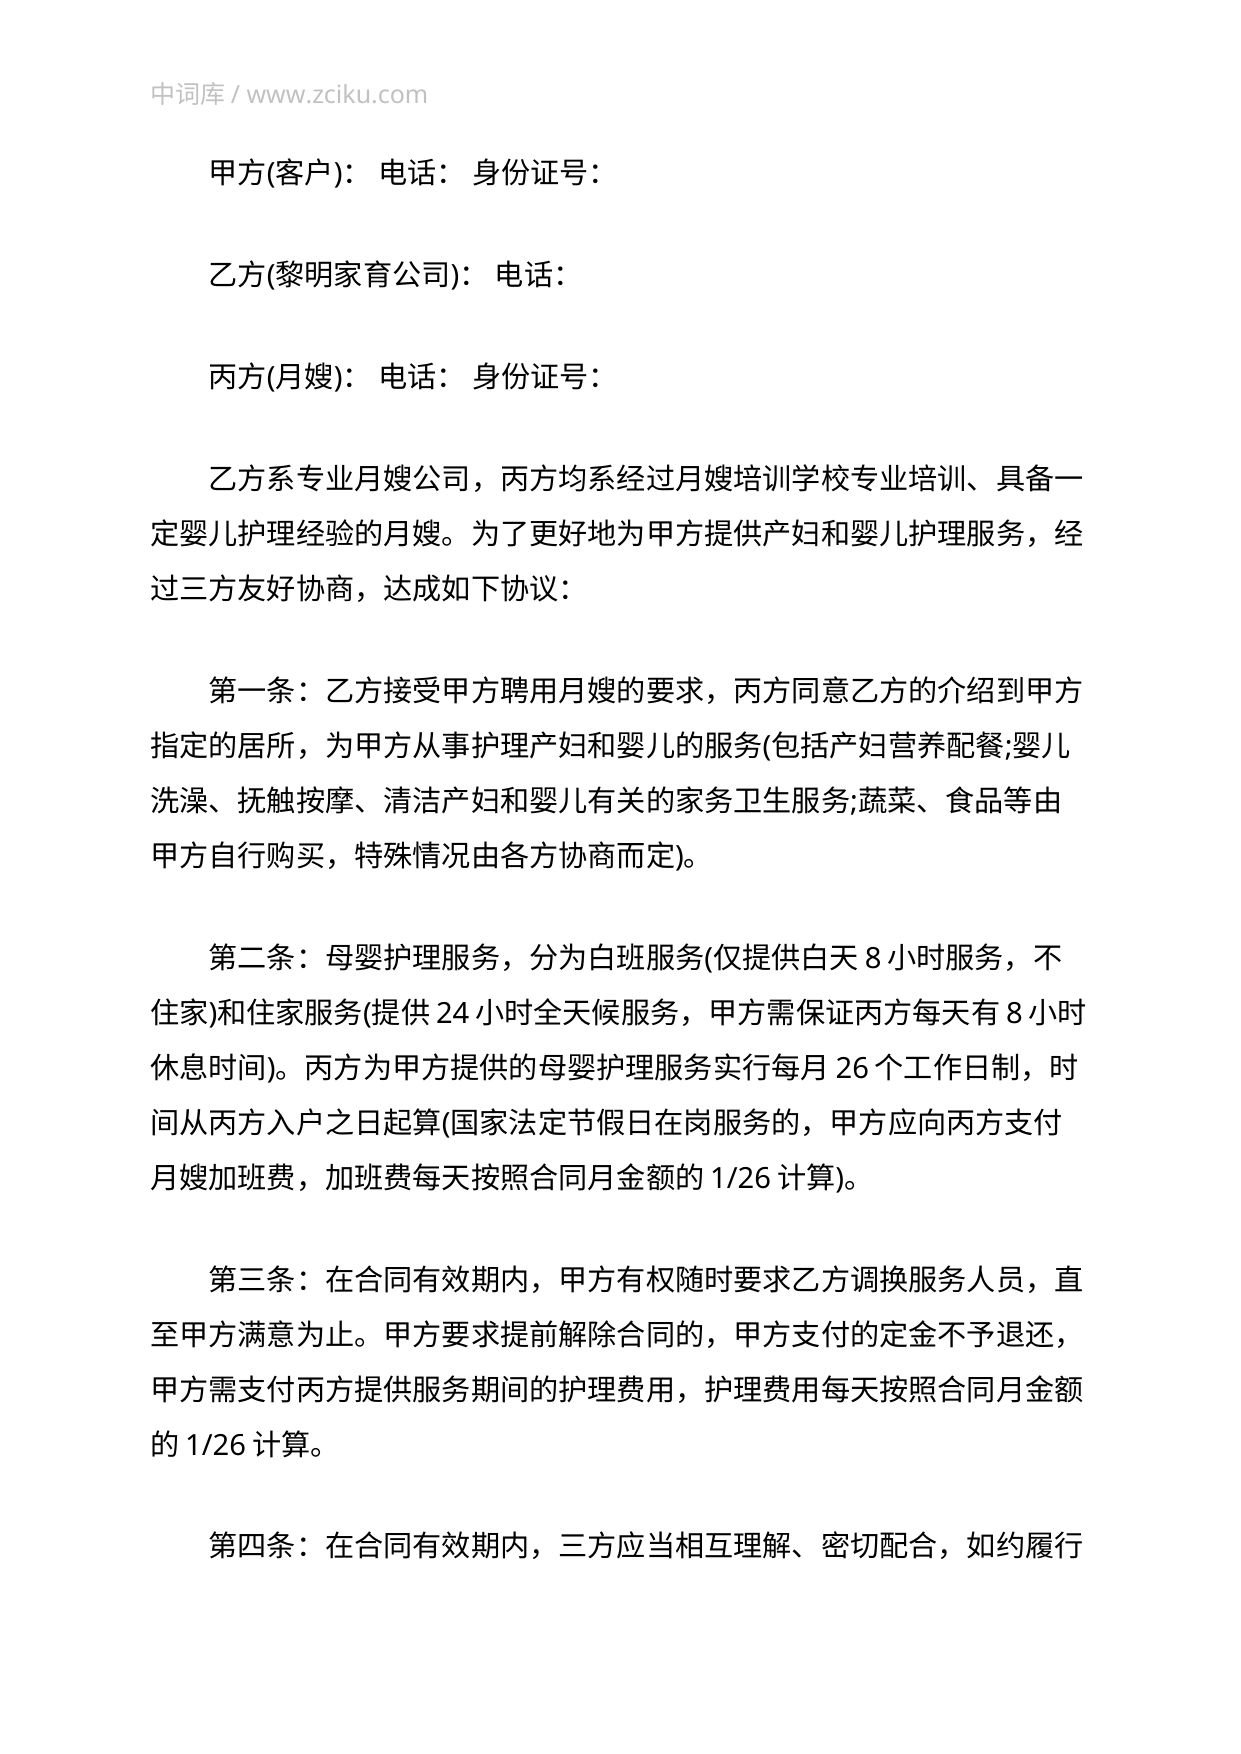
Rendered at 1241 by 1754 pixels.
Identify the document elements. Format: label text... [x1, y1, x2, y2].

text 丙方(月嫂)： 电话： 身份证号： [150, 354, 1090, 396]
text 第二条：母婴护理服务，分为白班服务(仅提供白天8小时服务，不住家)和住家服务(提供24小时全天候服务，甲方需保证丙方每天有8小时休息时间)。丙方为甲方提供的母婴护理服务实行每月26个工作日制，时间从丙方入户之日起算(国家法定节假日在岗服务的，甲方应向丙方支付月嫂加班费，加班费每天按照合同月金额的1/26计算)。 [150, 934, 1090, 1197]
text 甲方(客户)： 电话： 身份证号： [150, 150, 1090, 192]
text 第三条：在合同有效期内，甲方有权随时要求乙方调换服务人员，直至甲方满意为止。甲方要求提前解除合同的，甲方支付的定金不予退还，甲方需支付丙方提供服务期间的护理费用，护理费用每天按照合同月金额的1/26计算。 [150, 1256, 1090, 1463]
text 乙方系专业月嫂公司，丙方均系经过月嫂培训学校专业培训、具备一定婴儿护理经验的月嫂。为了更好地为甲方提供产妇和婴儿护理服务，经过三方友好协商，达成如下协议： [150, 456, 1090, 608]
text 第一条：乙方接受甲方聘用月嫂的要求，丙方同意乙方的介绍到甲方指定的居所，为甲方从事护理产妇和婴儿的服务(包括产妇营养配餐;婴儿洗澡、抚触按摩、清洁产妇和婴儿有关的家务卫生服务;蔬菜、食品等由甲方自行购买，特殊情况由各方协商而定)。 [150, 667, 1090, 875]
text 乙方(黎明家育公司)： 电话： [150, 252, 1090, 294]
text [150, 1523, 1090, 1565]
